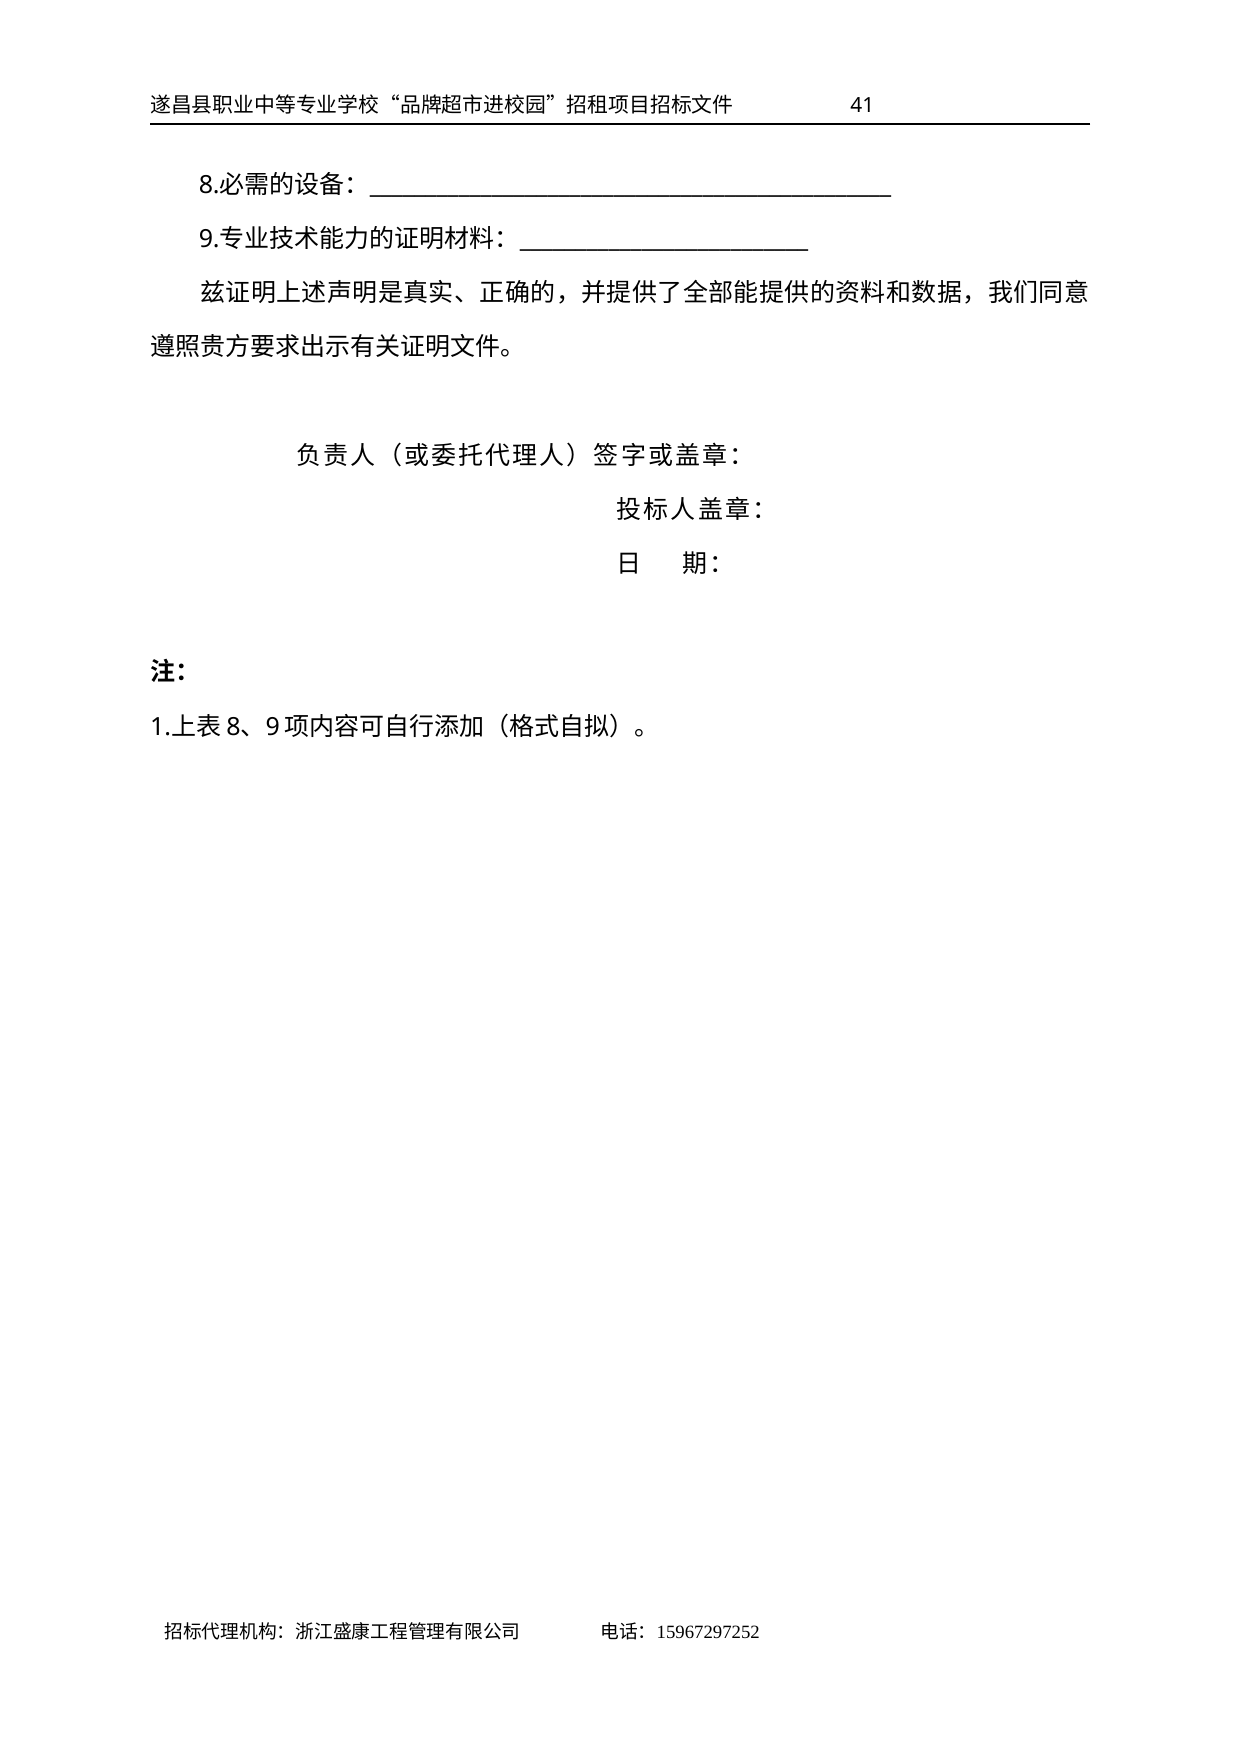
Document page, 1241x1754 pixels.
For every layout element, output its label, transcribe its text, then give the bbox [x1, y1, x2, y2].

text 日 期： [150, 529, 1090, 583]
text 投标人盖章： [150, 475, 1090, 529]
text 注： [150, 637, 1090, 692]
text 负责人（或委托代理人）签字或盖章： [150, 421, 1090, 475]
text 9.专业技术能力的证明材料：__________________________ [150, 204, 1090, 258]
text 8.必需的设备：_______________________________________________ [150, 150, 1090, 204]
text 1.上表8、9项内容可自行添加（格式自拟）。 [150, 692, 1090, 746]
text 兹证明上述声明是真实、正确的，并提供了全部能提供的资料和数据，我们同意遵照贵方要求出示有关证明文件。 [150, 258, 1090, 367]
